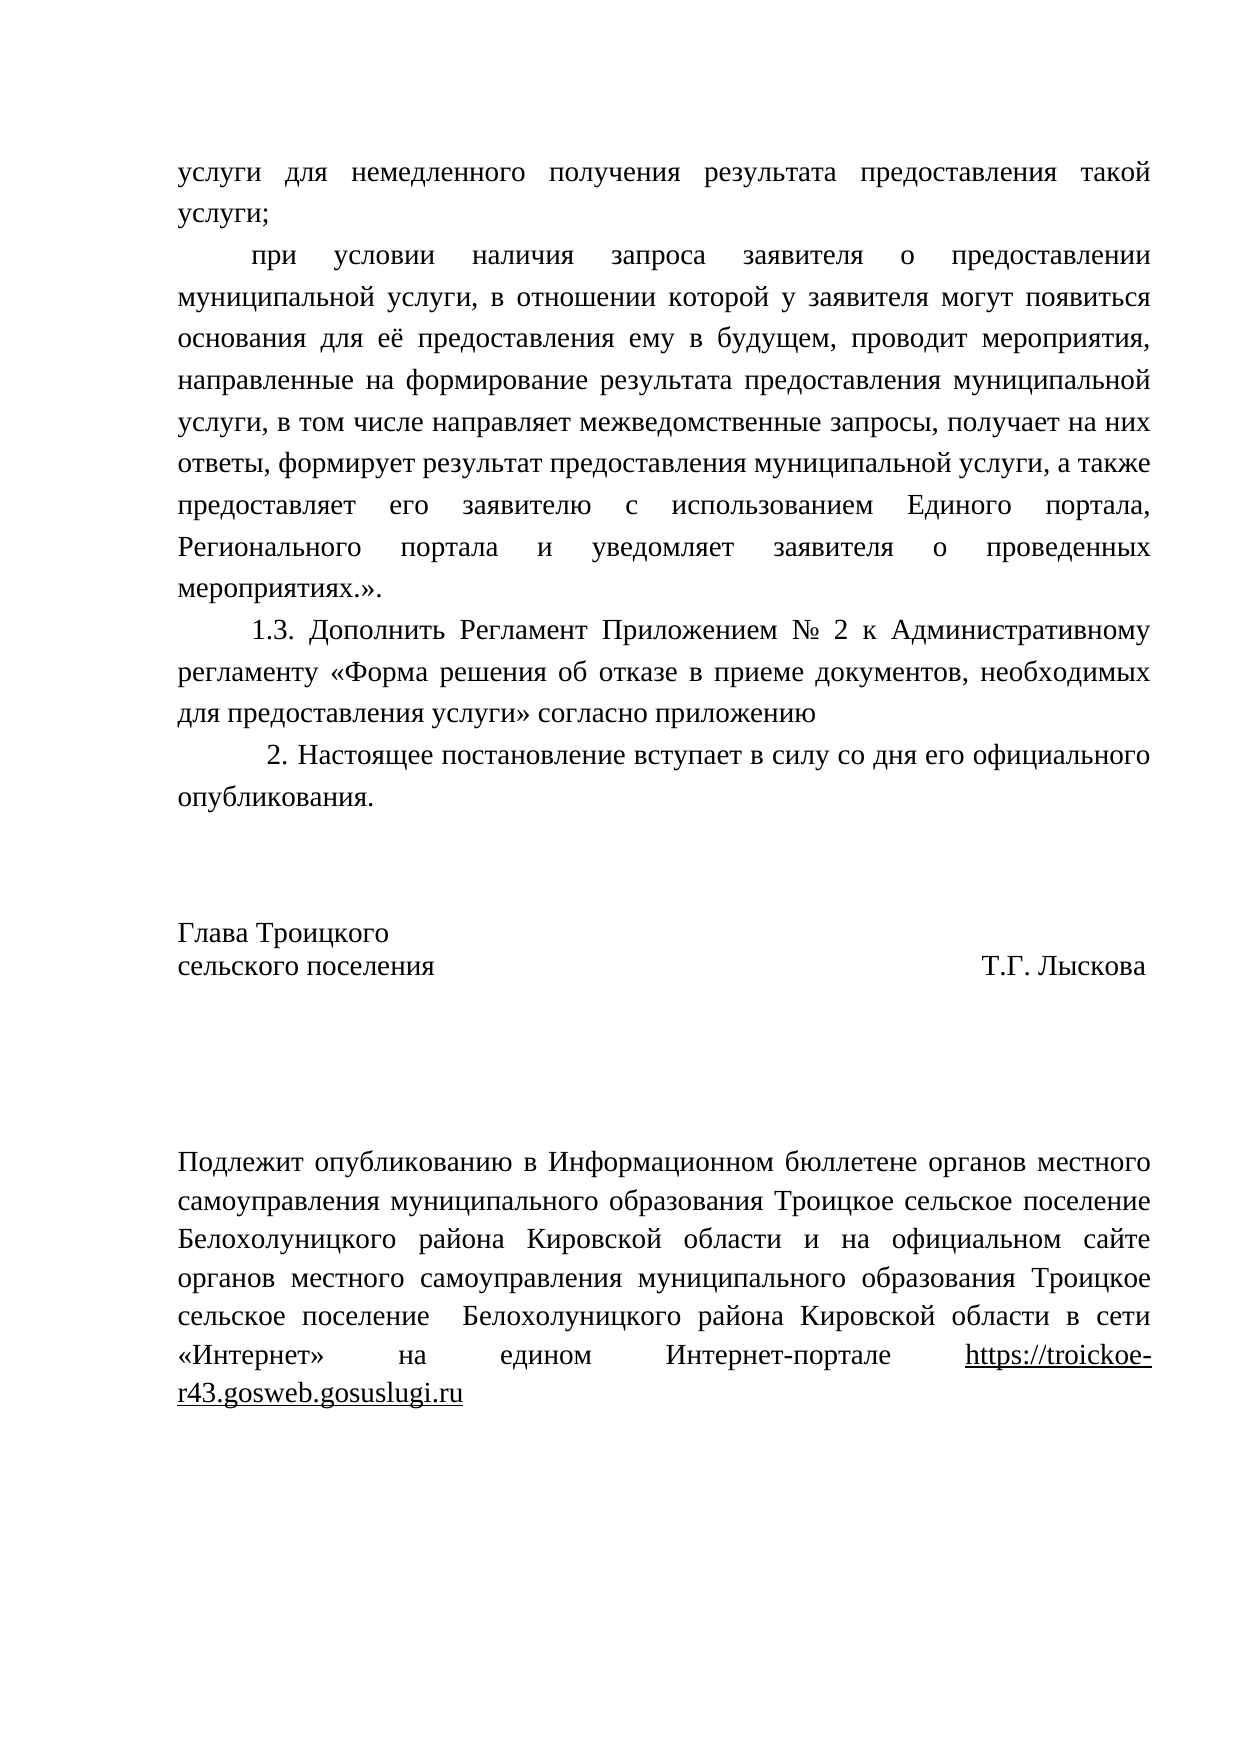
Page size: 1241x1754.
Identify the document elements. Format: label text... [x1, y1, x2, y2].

text Глава Троицкого [177, 915, 1152, 948]
text 2. Настоящее постановление вступает в силу со дня его официального опубликования. [177, 731, 1152, 814]
text Подлежит опубликованию в Информационном бюллетене органов местного самоуправления муниципального образования Троицкое сельское поселение Белохолуницкого района Кировской области и на официальном сайте органов местного самоуправления муниципального образования Троицкое сельское поселение Белохолуницкого района Кировской области в сети «Интернет» на едином Интернет-портале https://troickoe-r43.gosweb.gosuslugi.ru [177, 1144, 1152, 1409]
text при условии наличия запроса заявителя о предоставлении муниципальной услуги, в отношении которой у заявителя могут появиться основания для её предоставления ему в будущем, проводит мероприятия, направленные на формирование результата предоставления муниципальной услуги, в том числе направляет межведомственные запросы, получает на них ответы, формирует результат предоставления муниципальной услуги, а также предоставляет его заявителю с использованием Единого портала, Регионального портала и уведомляет заявителя о проведенных мероприятиях.». [177, 231, 1152, 606]
text сельского поселения Т.Г. Лыскова [177, 948, 1152, 982]
text 1.3. Дополнить Регламент Приложением № 2 к Административному регламенту «Форма решения об отказе в приеме документов, необходимых для предоставления услуги» согласно приложению [177, 606, 1152, 731]
